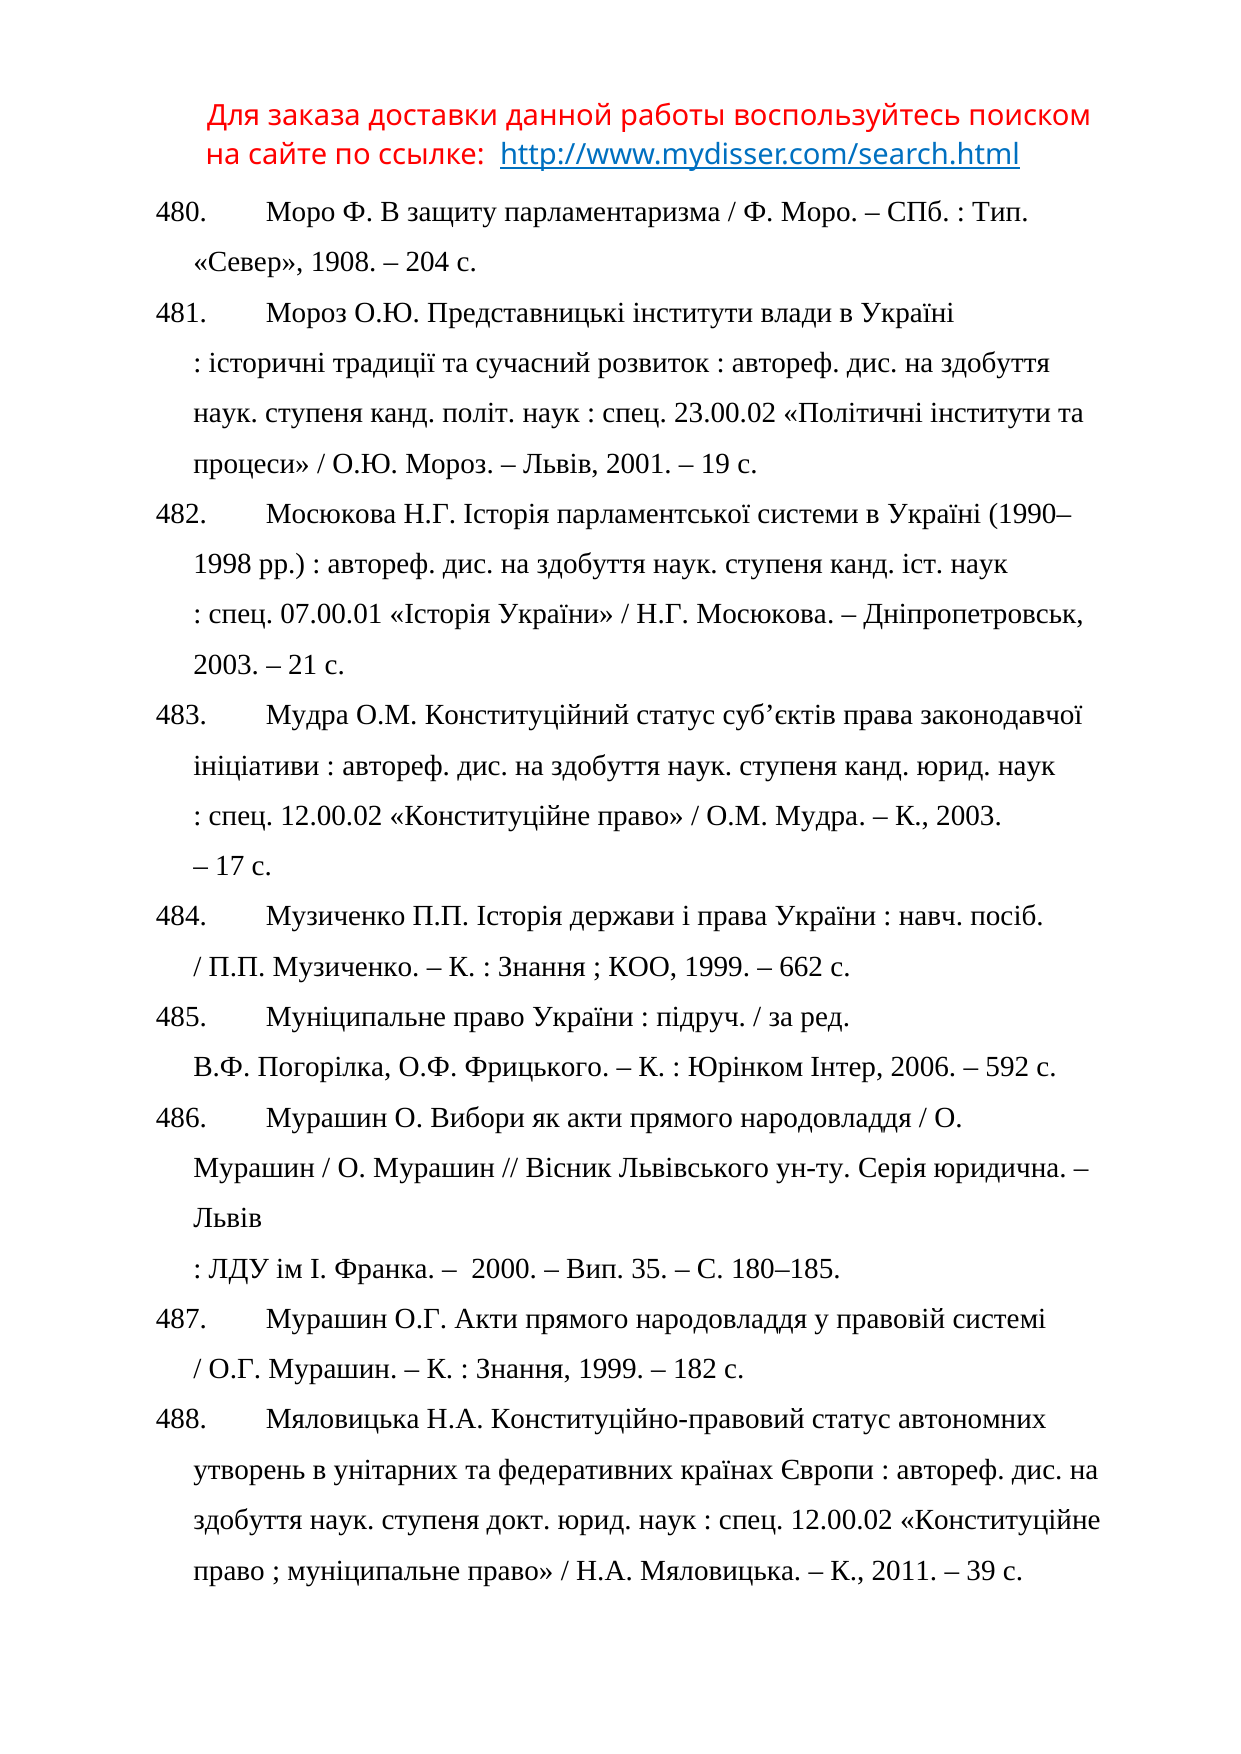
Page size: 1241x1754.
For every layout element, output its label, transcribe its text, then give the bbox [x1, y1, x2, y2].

list Моро Ф. В защиту парламентаризма / Ф. Моро. – СПб. : Тип. «Север», 1908. – 204 с. [156, 194, 1107, 278]
list Мурашин О. Вибори як акти прямого народовладдя / О. Мурашин / О. Мурашин // Вісник Львівського ун-ту. Серія юридична. – Львів : ЛДУ ім І. Франка. – 2000. – Вип. 35. – С. 180–185. [156, 1100, 1107, 1284]
list Мурашин О.Г. Акти прямого народовладдя у правовій системі / О.Г. Мурашин. – К. : Знання, 1999. – 182 с. [156, 1301, 1107, 1385]
list Муніципальне право України : підруч. / за ред. В.Ф. Погорілка, О.Ф. Фрицького. – К. : Юрінком Інтер, 2006. – 592 с. [156, 999, 1107, 1083]
list Мудра О.М. Конституційний статус суб’єктів права законодавчої ініціативи : автореф. дис. на здобуття наук. ступеня канд. юрид. наук : спец. 12.00.02 «Конституційне право» / О.М. Мудра. – К., 2003. – 17 с. [156, 697, 1107, 882]
list Музиченко П.П. Історія держави і права України : навч. посіб. / П.П. Музиченко. – К. : Знання ; КОО, 1999. – 662 с. [156, 898, 1107, 982]
list Мяловицька Н.А. Конституційно-правовий статус автономних утворень в унітарних та федеративних країнах Європи : автореф. дис. на здобуття наук. ступеня докт. юрид. наук : спец. 12.00.02 «Конституційне право ; муніципальне право» / Н.А. Мяловицька. – К., 2011. – 39 с. [156, 1402, 1107, 1586]
list Мосюкова Н.Г. Історія парламентської системи в Україні (1990–1998 рр.) : автореф. дис. на здобуття наук. ступеня канд. іст. наук : спец. 07.00.01 «Історія України» / Н.Г. Мосюкова. – Дніпропетровськ, 2003. – 21 с. [156, 496, 1107, 681]
list Мороз О.Ю. Представницькі інститути влади в Україні : історичні традиції та сучасний розвиток : автореф. дис. на здобуття наук. ступеня канд. політ. наук : спец. 23.00.02 «Політичні інститути та процеси» / О.Ю. Мороз. – Львів, 2001. – 19 с. [156, 295, 1107, 479]
